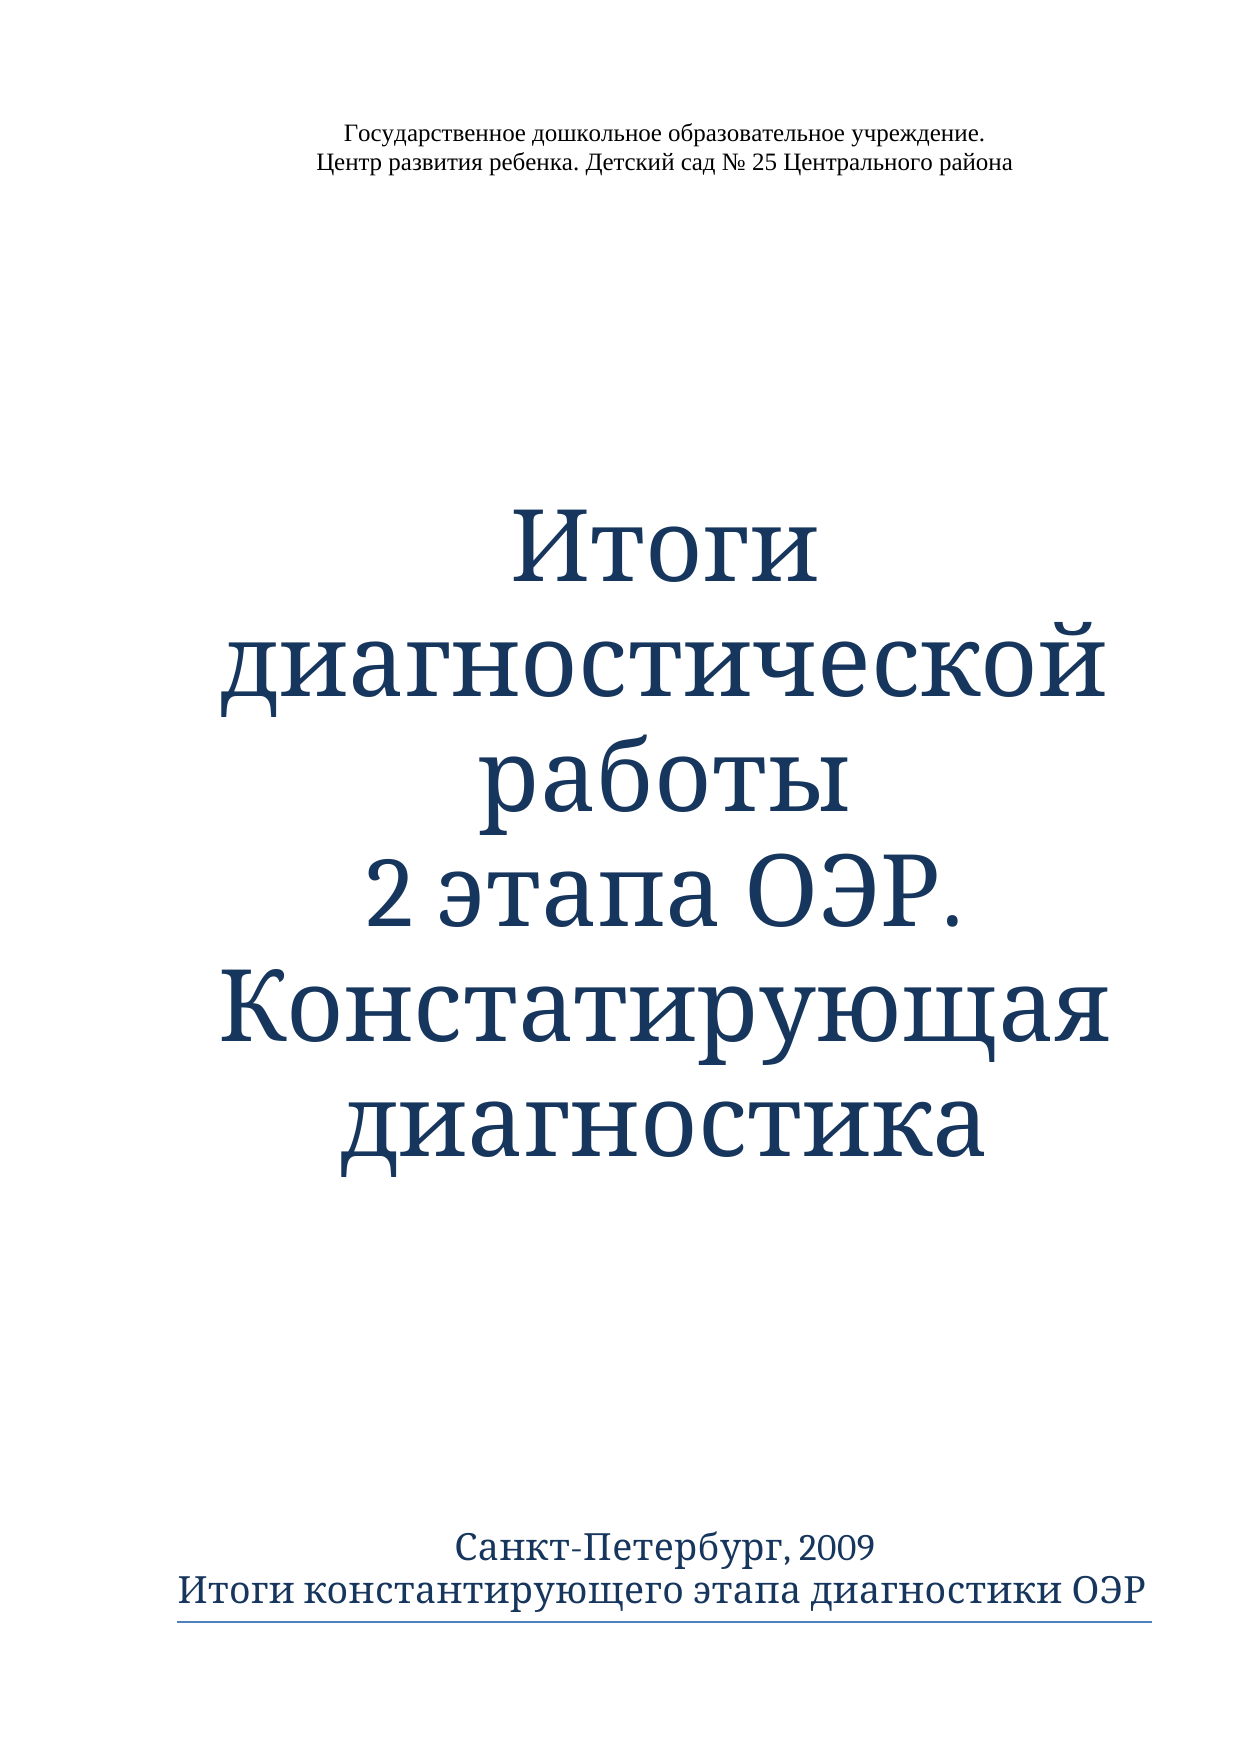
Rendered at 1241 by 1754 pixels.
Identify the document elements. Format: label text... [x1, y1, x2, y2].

title Итоги константирующего этапа диагностики ОЭР [177, 1570, 1152, 1621]
text Государственное дошкольное образовательное учреждение. [177, 118, 1152, 147]
title Констатирующая диагностика [177, 952, 1152, 1182]
title Итоги [177, 492, 1152, 607]
title диагностической работы [177, 607, 1152, 837]
title 2 этапа ОЭР. [177, 837, 1152, 952]
text Центр развития ребенка. Детский сад № 25 Центрального района [177, 147, 1152, 176]
title Санкт-Петербург, 2009 [177, 1527, 1152, 1570]
